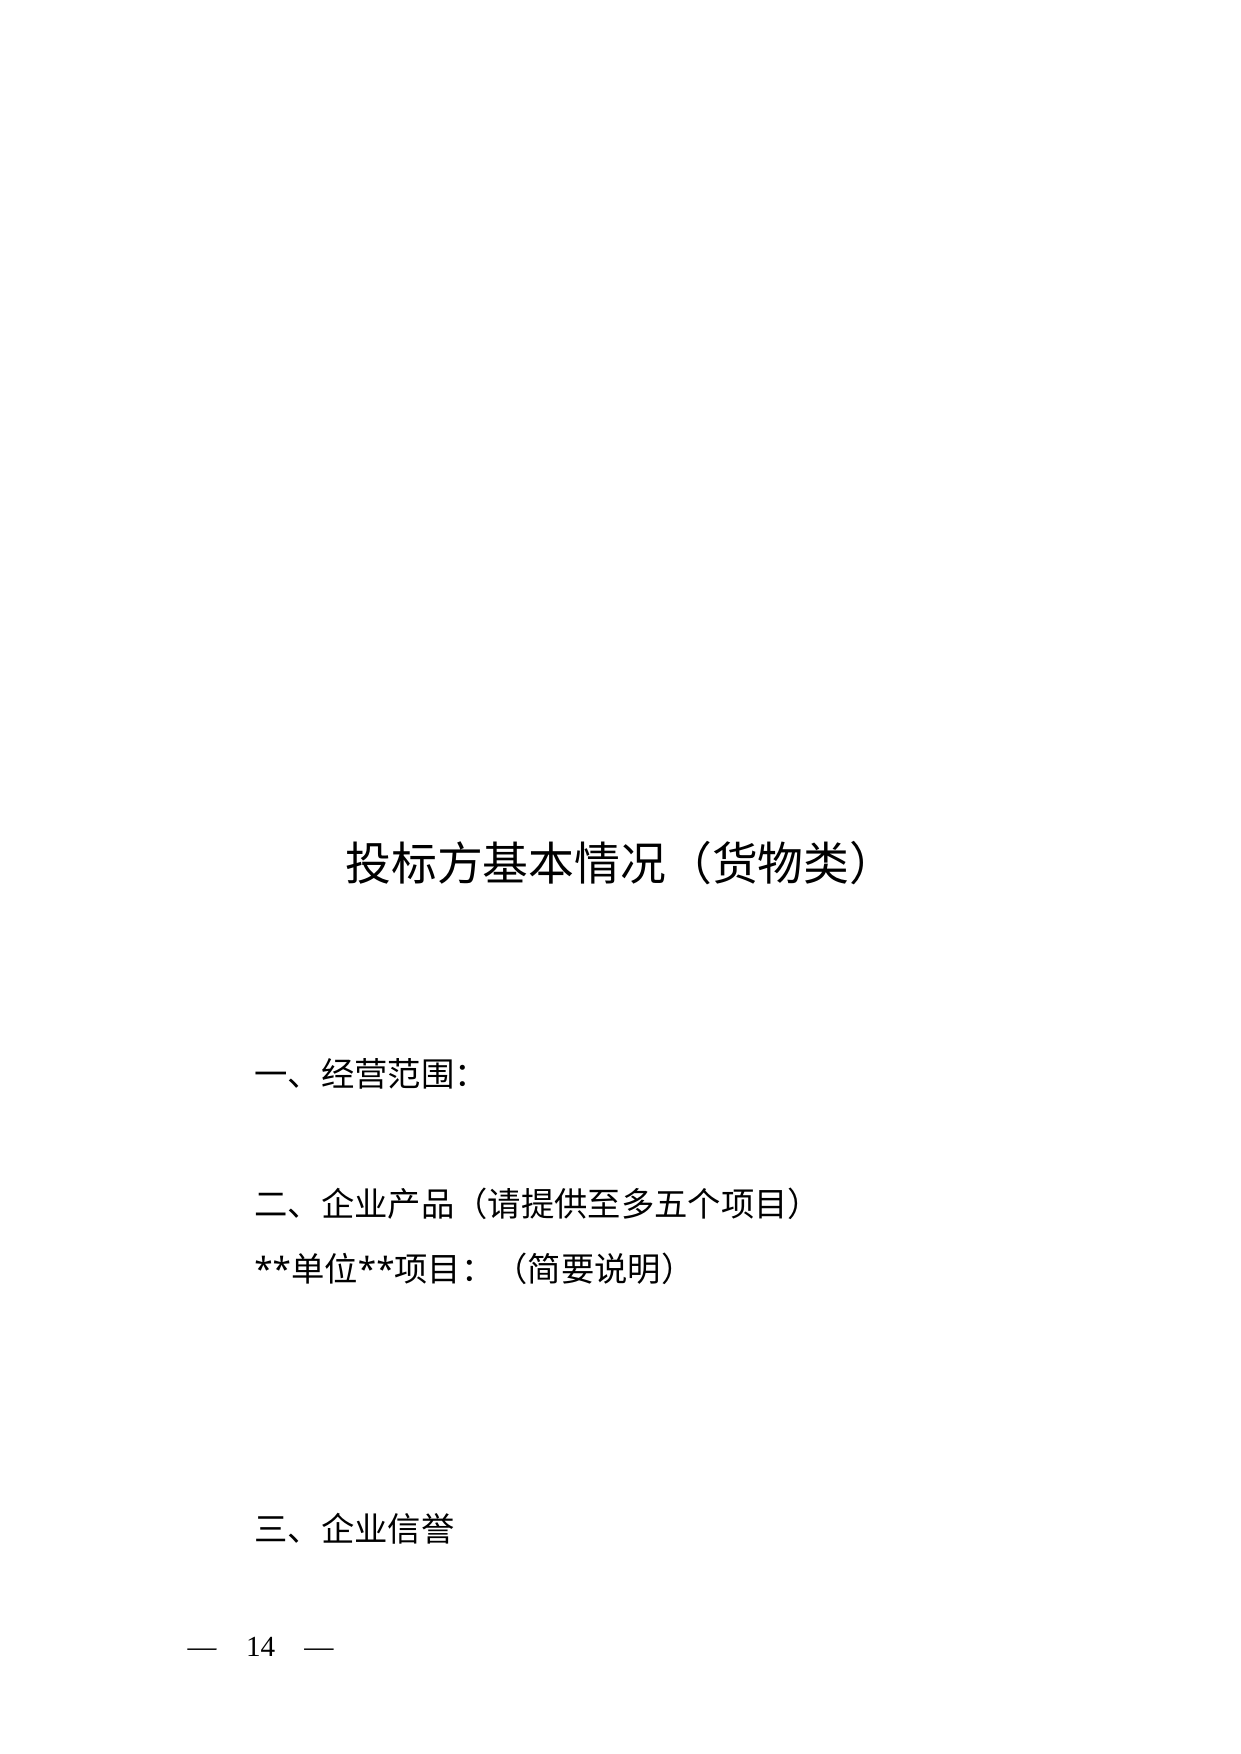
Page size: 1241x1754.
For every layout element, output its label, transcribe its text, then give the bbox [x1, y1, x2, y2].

list **单位**项目：（简要说明） [187, 1234, 1053, 1299]
list 二、企业产品（请提供至多五个项目） [187, 1169, 1053, 1234]
list 三、企业信誉 [187, 1494, 1053, 1559]
text 投标方基本情况（货物类） [187, 812, 1053, 909]
list 一、经营范围： [187, 1039, 1053, 1104]
